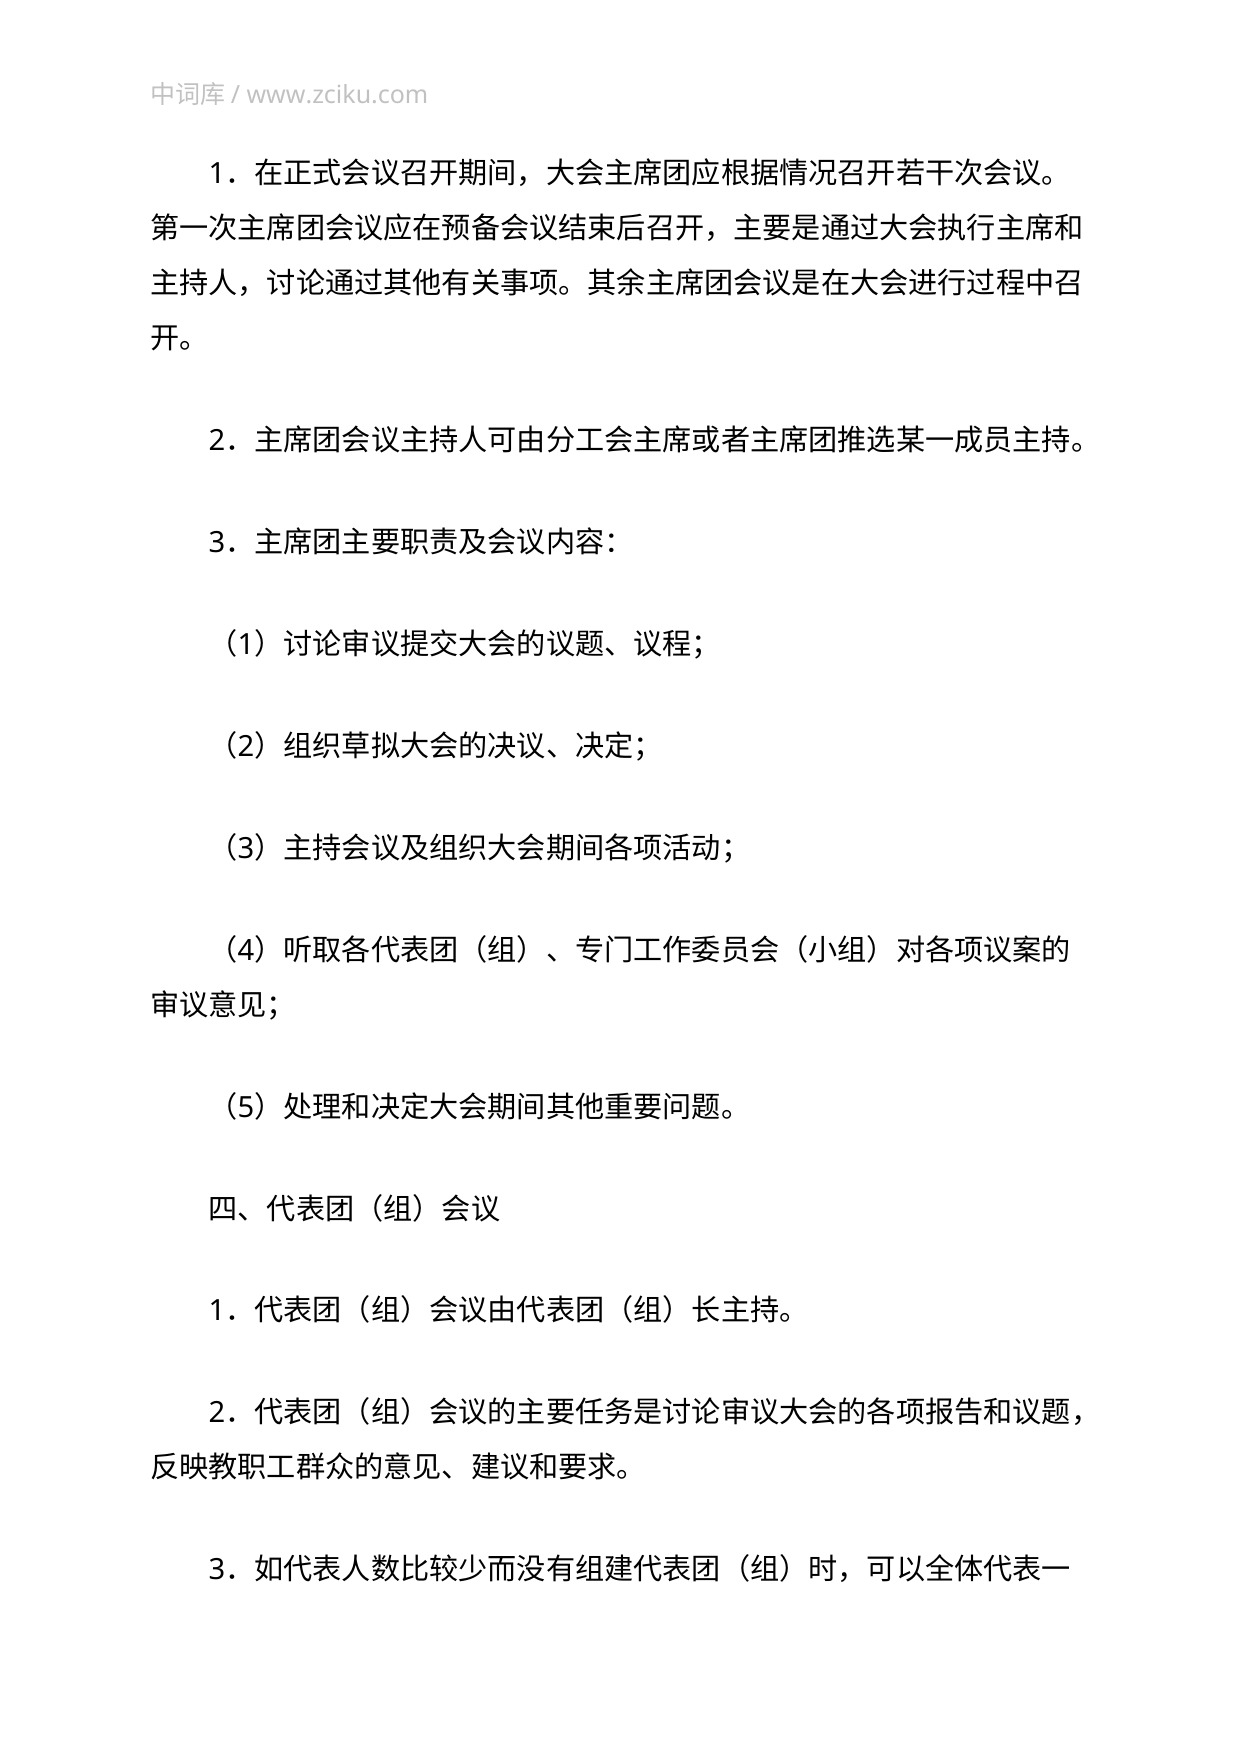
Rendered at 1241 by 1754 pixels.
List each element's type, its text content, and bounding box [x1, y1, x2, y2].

text 2．主席团会议主持人可由分工会主席或者主席团推选某一成员主持。 [150, 417, 1090, 459]
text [150, 1546, 1090, 1588]
text 3．主席团主要职责及会议内容： [150, 518, 1090, 561]
text （4）听取各代表团（组）、专门工作委员会（小组）对各项议案的审议意见； [150, 926, 1090, 1024]
text 四、代表团（组）会议 [150, 1185, 1090, 1227]
text 1．代表团（组）会议由代表团（组）长主持。 [150, 1287, 1090, 1329]
text （1）讨论审议提交大会的议题、议程； [150, 621, 1090, 663]
text 1．在正式会议召开期间，大会主席团应根据情况召开若干次会议。第一次主席团会议应在预备会议结束后召开，主要是通过大会执行主席和主持人，讨论通过其他有关事项。其余主席团会议是在大会进行过程中召开。 [150, 150, 1090, 357]
text （3）主持会议及组织大会期间各项活动； [150, 824, 1090, 867]
text （5）处理和决定大会期间其他重要问题。 [150, 1083, 1090, 1126]
text （2）组织草拟大会的决议、决定； [150, 722, 1090, 765]
text 2．代表团（组）会议的主要任务是讨论审议大会的各项报告和议题，反映教职工群众的意见、建议和要求。 [150, 1389, 1090, 1486]
